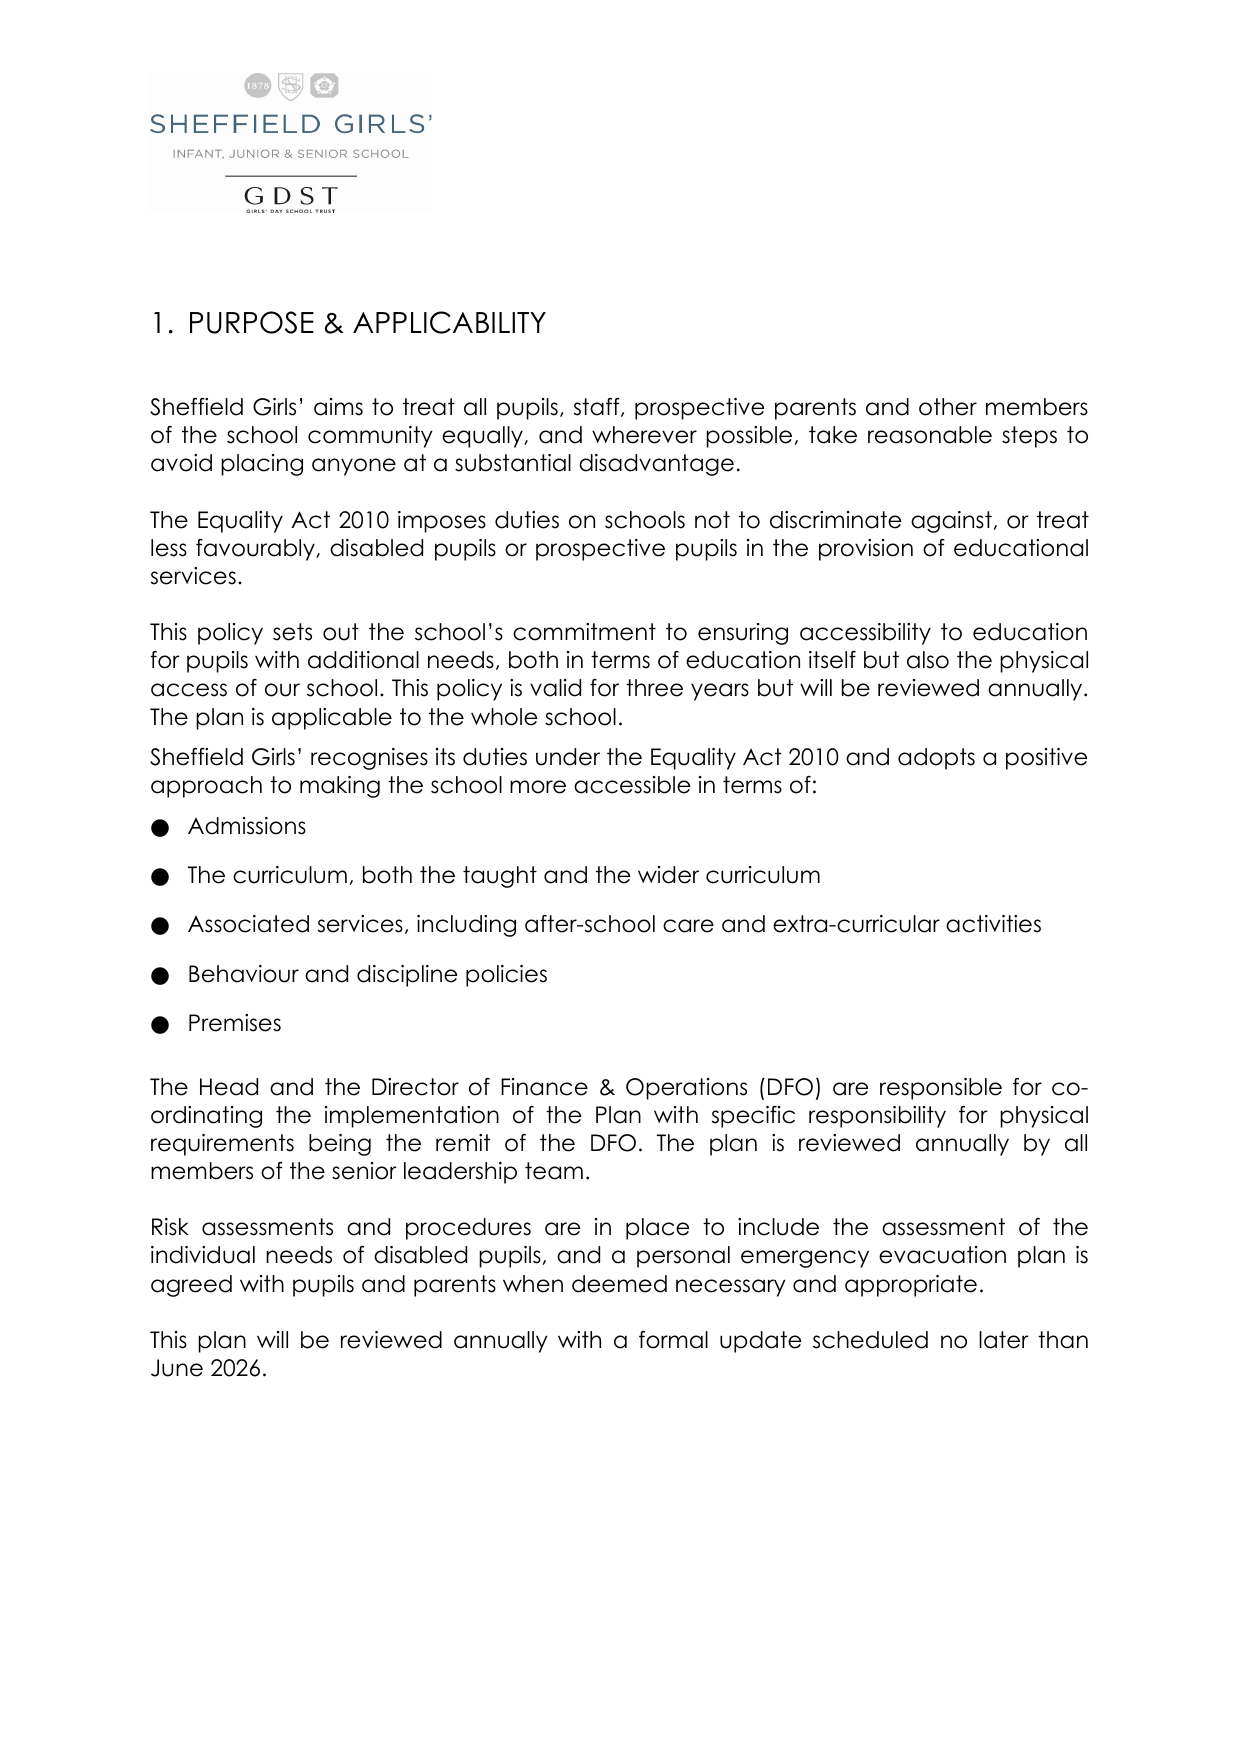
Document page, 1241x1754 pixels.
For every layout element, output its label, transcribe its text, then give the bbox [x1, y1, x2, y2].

list Premises [150, 997, 1090, 1044]
subtitle PURPOSE & APPLICABILITY [150, 304, 1090, 339]
list Admissions [150, 801, 1090, 848]
text Risk assessments and procedures are in place to include the assessment of the individual needs of disabled pupils, and a personal emergency evacuation plan is agreed with pupils and parents when deemed necessary and appropriate. [150, 1213, 1090, 1297]
text This plan will be reviewed annually with a formal update scheduled no later than June 2026. [150, 1325, 1090, 1382]
text The Head and the Director of Finance & Operations (DFO) are responsible for co-ordinating the implementation of the Plan with specific responsibility for physical requirements being the remit of the DFO. The plan is reviewed annually by all members of the senior leadership team. [150, 1072, 1090, 1185]
text The Equality Act 2010 imposes duties on schools not to discriminate against, or treat less favourably, disabled pupils or prospective pupils in the provision of educational services. [150, 505, 1090, 589]
text Sheffield Girls’ recognises its duties under the Equality Act 2010 and adopts a positive approach to making the school more accessible in terms of: [150, 742, 1090, 799]
list Behaviour and discipline policies [150, 948, 1090, 995]
text This policy sets out the school’s commitment to ensuring accessibility to education for pupils with additional needs, both in terms of education itself but also the physical access of our school. This policy is valid for three years but will be reviewed annually. The plan is applicable to the whole school. [150, 617, 1090, 730]
list The curriculum, both the taught and the wider curriculum [150, 850, 1090, 897]
picture [150, 73, 432, 213]
text Sheffield Girls’ aims to treat all pupils, staff, prospective parents and other members of the school community equally, and wherever possible, take reasonable steps to avoid placing anyone at a substantial disadvantage. [150, 392, 1090, 477]
list Associated services, including after-school care and extra-curricular activities [150, 899, 1090, 946]
